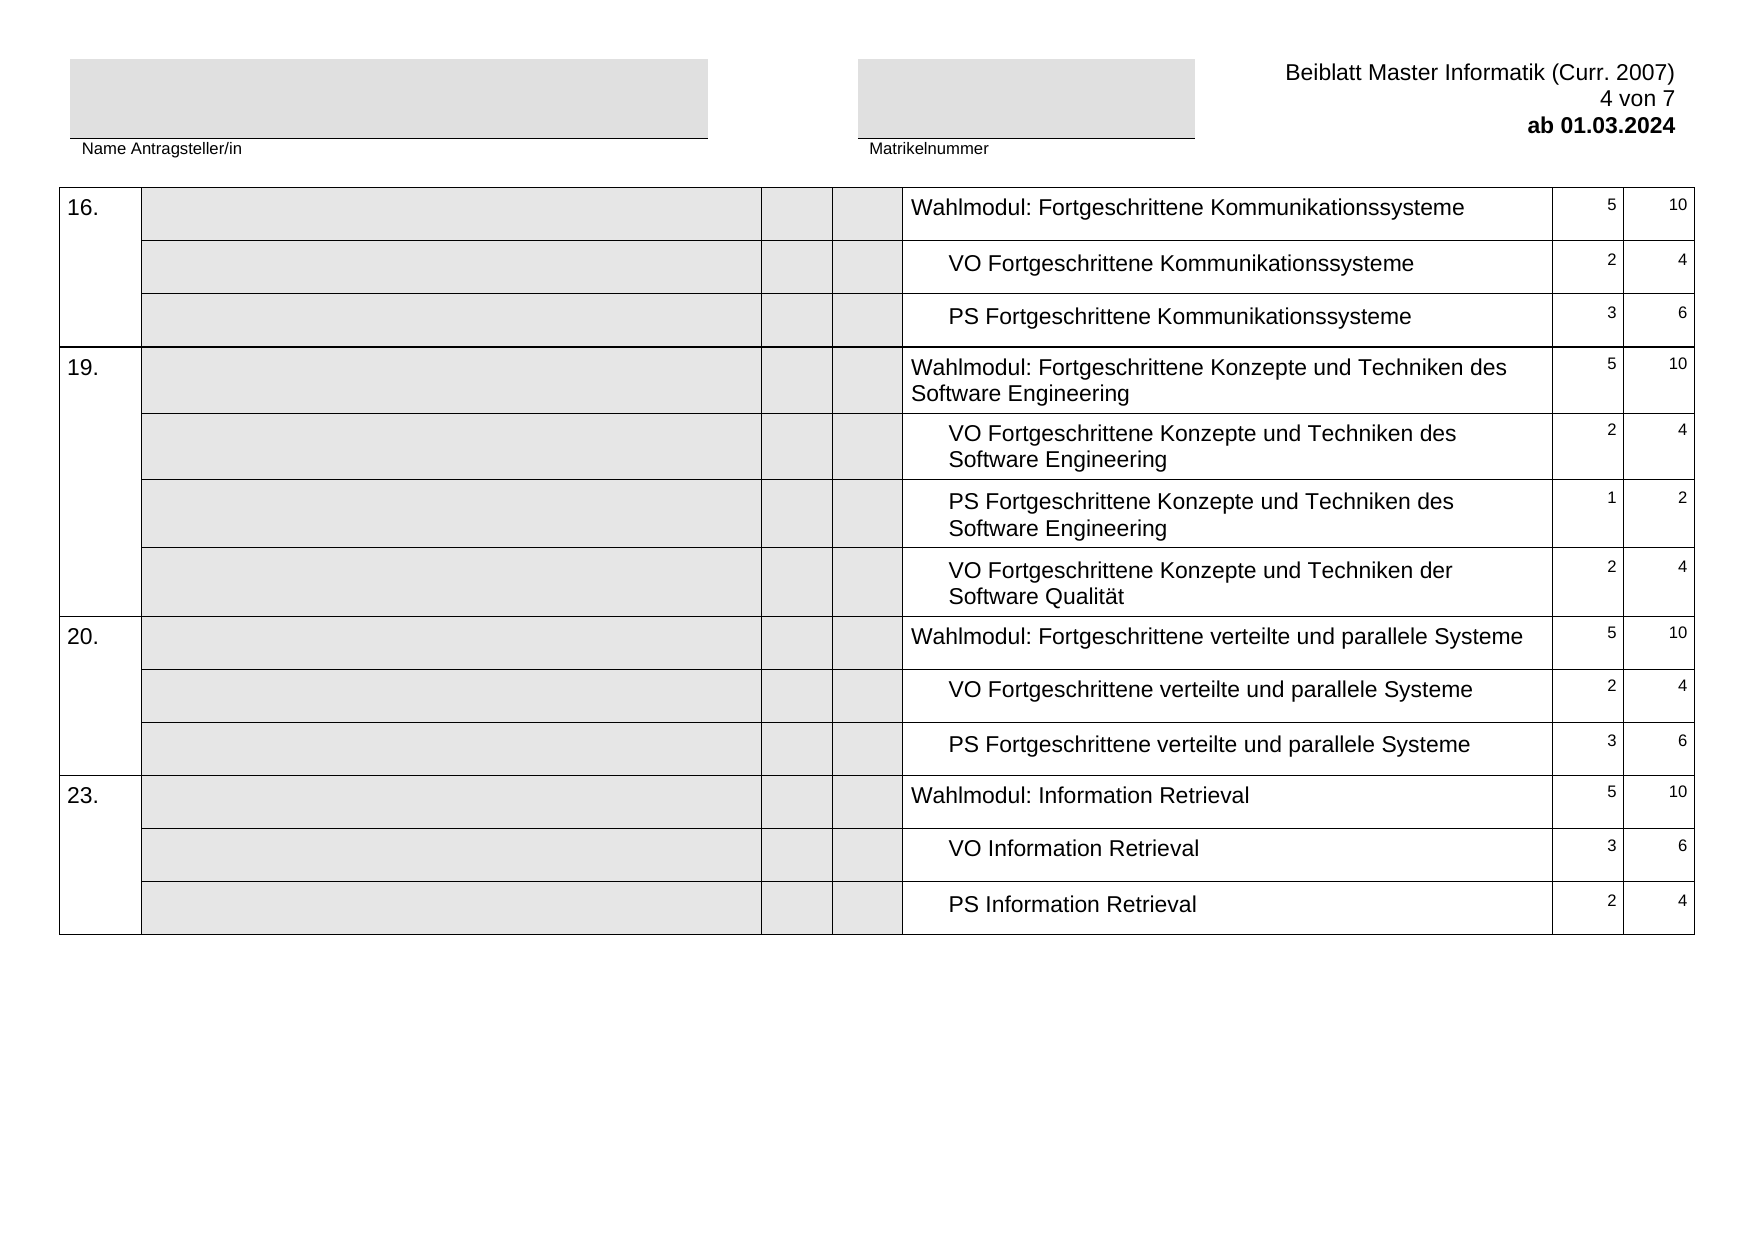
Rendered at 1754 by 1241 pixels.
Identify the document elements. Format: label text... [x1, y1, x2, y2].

table_cell 3 [1553, 829, 1623, 881]
table_cell 4 [1624, 241, 1694, 293]
table_cell [762, 548, 832, 616]
table_header Wahlmodul: Fortgeschrittene Kommunikationssysteme [903, 188, 1552, 240]
table_cell [60, 617, 141, 775]
table_cell [833, 829, 902, 881]
table_cell [142, 480, 761, 547]
table_cell PS Fortgeschrittene verteilte und parallele Systeme [903, 723, 1552, 775]
table_cell VO Fortgeschrittene Konzepte und Techniken der Software Qualität [903, 548, 1552, 616]
table_cell [762, 241, 832, 293]
table_cell [833, 348, 902, 413]
table_cell [833, 882, 902, 934]
table_cell [762, 617, 832, 669]
table_cell 1 [1553, 480, 1623, 547]
table_cell 5 [1553, 776, 1623, 828]
table_cell VO Information Retrieval [903, 829, 1552, 881]
table_cell [833, 723, 902, 775]
table_cell [762, 480, 832, 547]
table_cell 10 [1624, 776, 1694, 828]
table_cell 2 [1553, 670, 1623, 722]
table_cell [833, 241, 902, 293]
table_cell VO Fortgeschrittene Konzepte und Techniken des Software Engineering [903, 414, 1552, 479]
table_cell [142, 617, 761, 669]
table_header [142, 188, 761, 240]
table_cell [142, 670, 761, 722]
table_cell PS Fortgeschrittene Konzepte und Techniken des Software Engineering [903, 480, 1552, 547]
table_cell 10 [1624, 617, 1694, 669]
table_cell [833, 548, 902, 616]
table_cell [762, 829, 832, 881]
table_cell 5 [1553, 348, 1623, 413]
table_cell [142, 829, 761, 881]
table_header 10 [1624, 188, 1694, 240]
table_cell 6 [1624, 723, 1694, 775]
table_cell [833, 294, 902, 346]
table_cell [142, 348, 761, 413]
table_cell PS Fortgeschrittene Kommunikationssysteme [903, 294, 1552, 346]
table_cell [762, 882, 832, 934]
table_cell [762, 723, 832, 775]
table_cell 4 [1624, 548, 1694, 616]
table_cell [833, 670, 902, 722]
table_cell [762, 414, 832, 479]
table_cell Wahlmodul: Fortgeschrittene Konzepte und Techniken des Software Engineering [903, 348, 1552, 413]
table_cell 5 [1553, 617, 1623, 669]
table_cell Wahlmodul: Information Retrieval [903, 776, 1552, 828]
table_cell [762, 348, 832, 413]
table_cell 3 [1553, 723, 1623, 775]
table_cell [142, 294, 761, 346]
table_cell VO Fortgeschrittene Kommunikationssysteme [903, 241, 1552, 293]
table_cell 4 [1624, 414, 1694, 479]
table_cell 2 [1553, 548, 1623, 616]
table_cell [833, 414, 902, 479]
table_cell 10 [1624, 348, 1694, 413]
table_cell 2 [1553, 414, 1623, 479]
table_cell [142, 548, 761, 616]
table_cell 4 [1624, 670, 1694, 722]
table_cell 2 [1553, 882, 1623, 934]
table_cell [142, 414, 761, 479]
table_header [60, 188, 141, 346]
table_cell [833, 480, 902, 547]
table_cell [60, 348, 141, 616]
table_cell VO Fortgeschrittene verteilte und parallele Systeme [903, 670, 1552, 722]
table_header [833, 188, 902, 240]
table_cell 4 [1624, 882, 1694, 934]
table_cell [60, 776, 141, 934]
table_cell Wahlmodul: Fortgeschrittene verteilte und parallele Systeme [903, 617, 1552, 669]
table_cell [142, 882, 761, 934]
table_cell 6 [1624, 294, 1694, 346]
table_cell [833, 776, 902, 828]
table_cell [142, 241, 761, 293]
table_cell 2 [1624, 480, 1694, 547]
table_cell [833, 617, 902, 669]
table_cell [762, 776, 832, 828]
table_cell [762, 294, 832, 346]
table_cell [762, 670, 832, 722]
table_cell PS Information Retrieval [903, 882, 1552, 934]
table_cell 6 [1624, 829, 1694, 881]
table_header 5 [1553, 188, 1623, 240]
table_cell [142, 776, 761, 828]
table_cell 3 [1553, 294, 1623, 346]
table_cell [142, 723, 761, 775]
table_cell 2 [1553, 241, 1623, 293]
table_header [762, 188, 832, 240]
